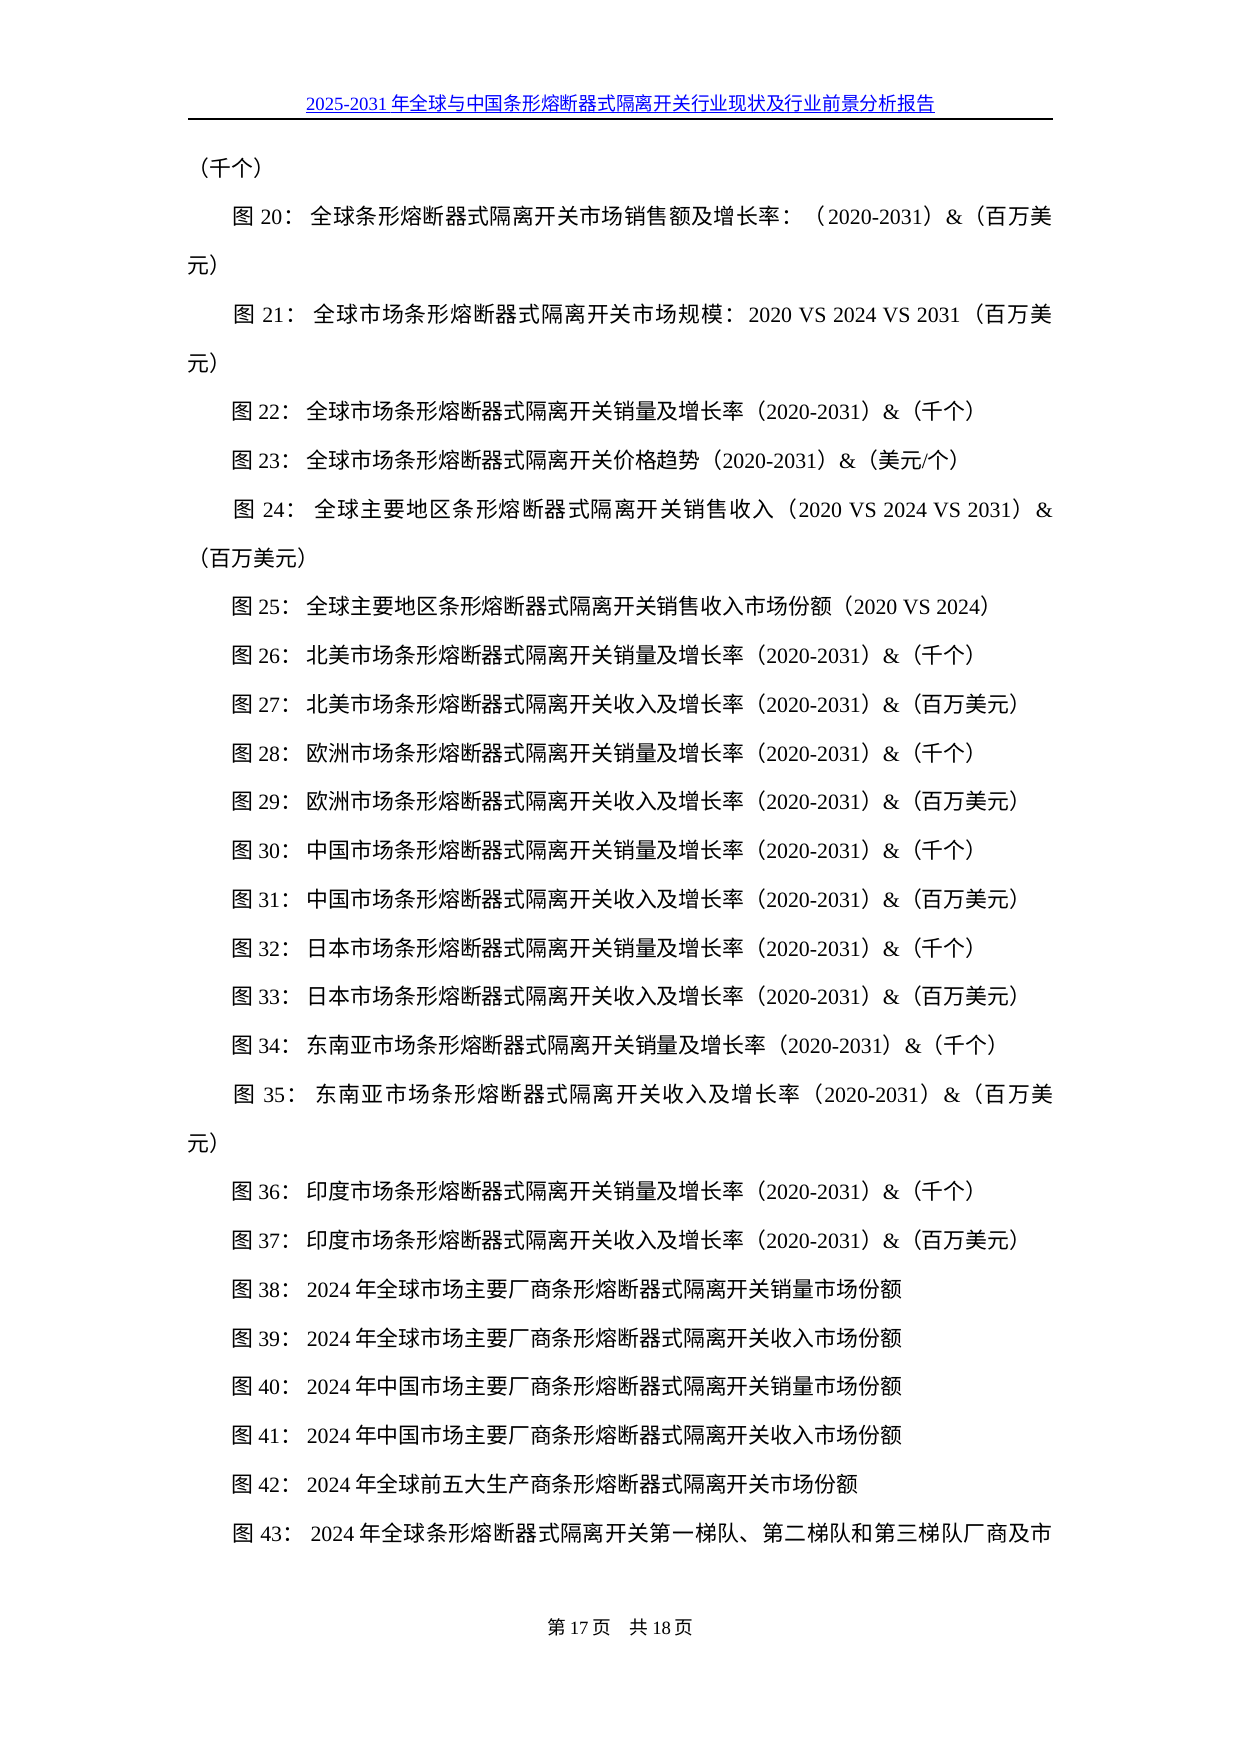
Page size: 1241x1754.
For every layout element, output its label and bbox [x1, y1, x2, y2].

text [187, 150, 1053, 1548]
